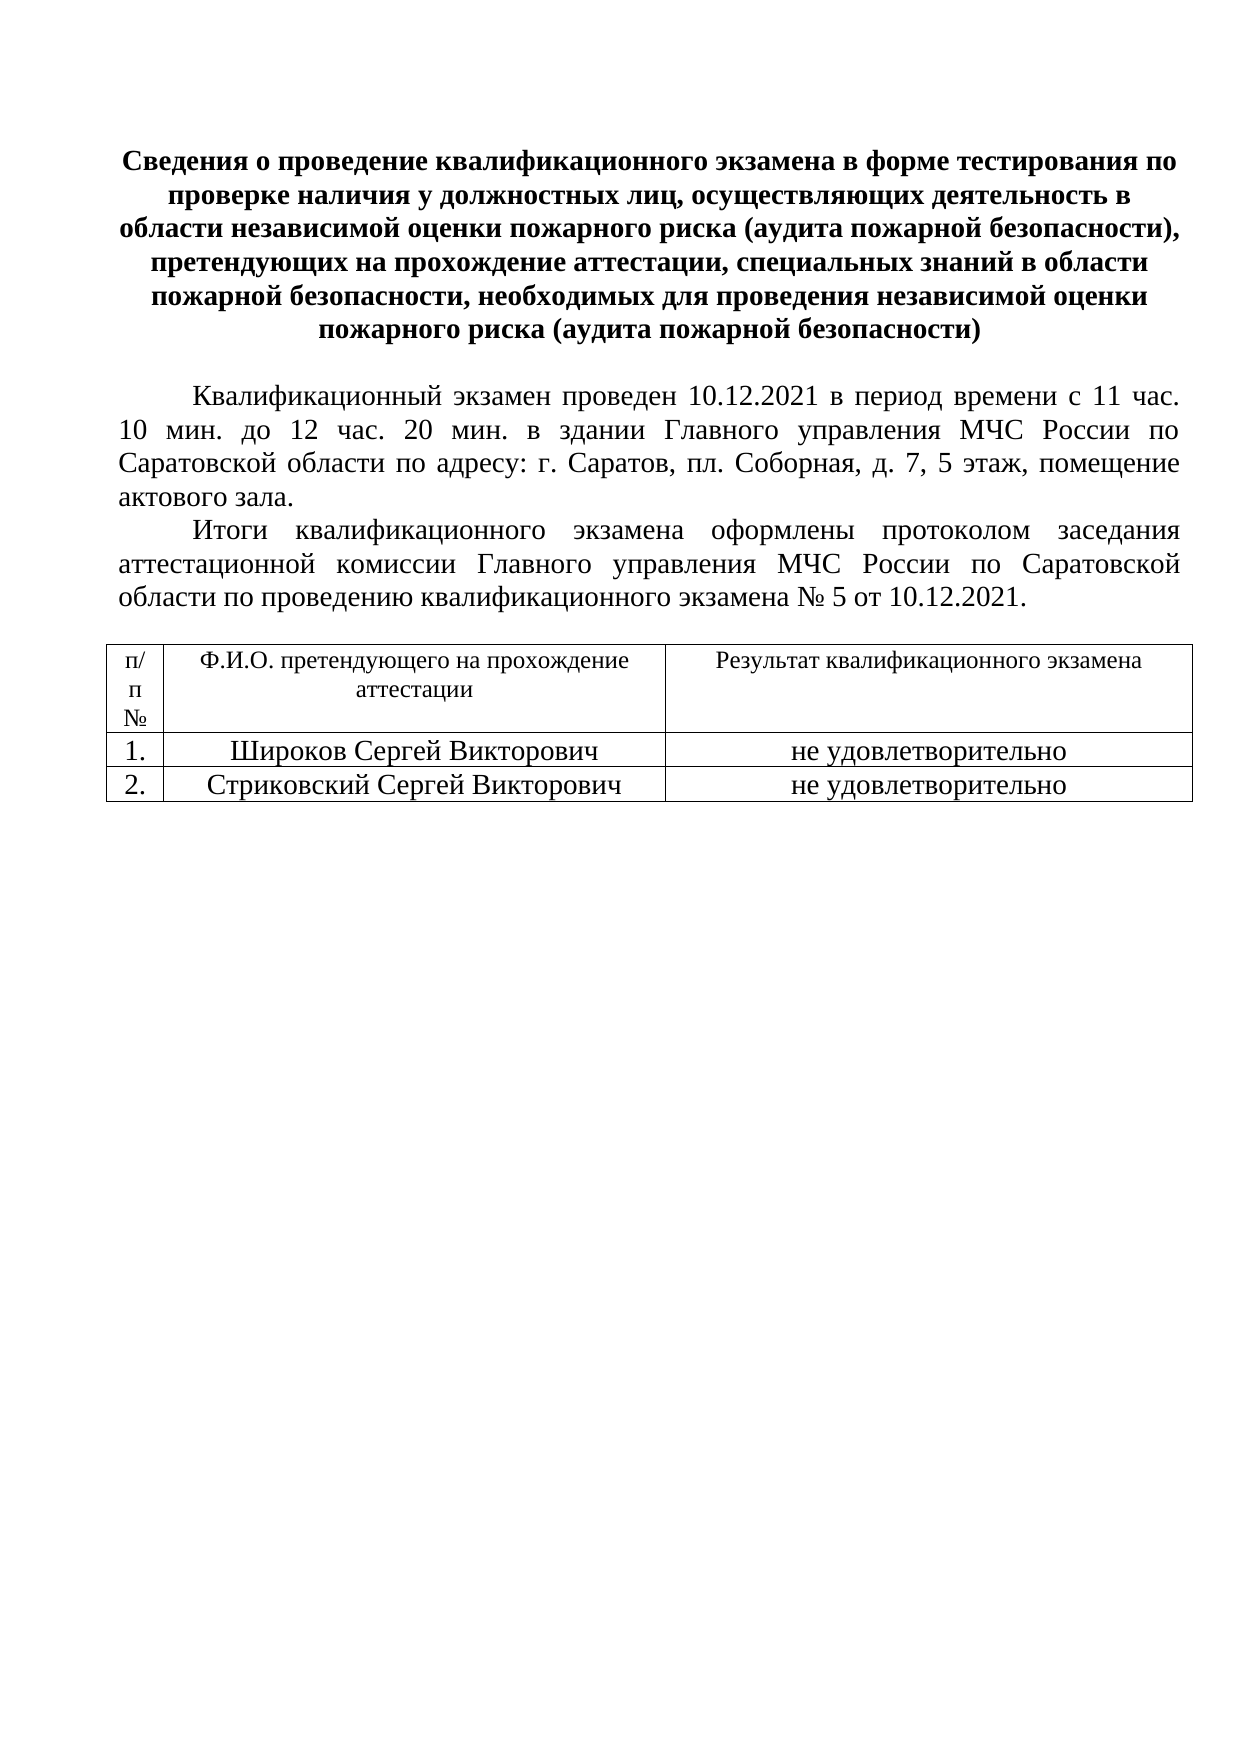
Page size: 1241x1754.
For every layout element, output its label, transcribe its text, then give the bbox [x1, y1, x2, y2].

table_cell не удовлетворительно [666, 767, 1192, 801]
table_header Результат квалификационного экзамена [666, 645, 1192, 732]
table_header п/п № [107, 645, 163, 732]
table_cell 1. [107, 733, 163, 766]
table_cell Широков Сергей Викторович [164, 733, 665, 766]
table_header Ф.И.О. претендующего на прохождение аттестации [164, 645, 665, 732]
table_cell не удовлетворительно [666, 733, 1192, 766]
text Итоги квалификационного экзамена оформлены протоколом заседания аттестационной комиссии Главного управления МЧС России по Саратовской области по проведению квалификационного экзамена № 5 от 10.12.2021. [118, 512, 1181, 613]
table_cell 2. [107, 767, 163, 801]
text Квалификационный экзамен проведен 10.12.2021 в период времени с 11 час. 10 мин. до 12 час. 20 мин. в здании Главного управления МЧС России по Саратовской области по адресу: г. Саратов, пл. Соборная, д. 7, 5 этаж, помещение актового зала. [118, 378, 1181, 512]
table_cell Стриковский Сергей Викторович [164, 767, 665, 801]
text Сведения о проведение квалификационного экзамена в форме тестирования по проверке наличия у должностных лиц, осуществляющих деятельность в области независимой оценки пожарного риска (аудита пожарной безопасности), претендующих на прохождение аттестации, специальных знаний в области пожарной безопасности, необходимых для проведения независимой оценки пожарного риска (аудита пожарной безопасности) [118, 143, 1181, 345]
